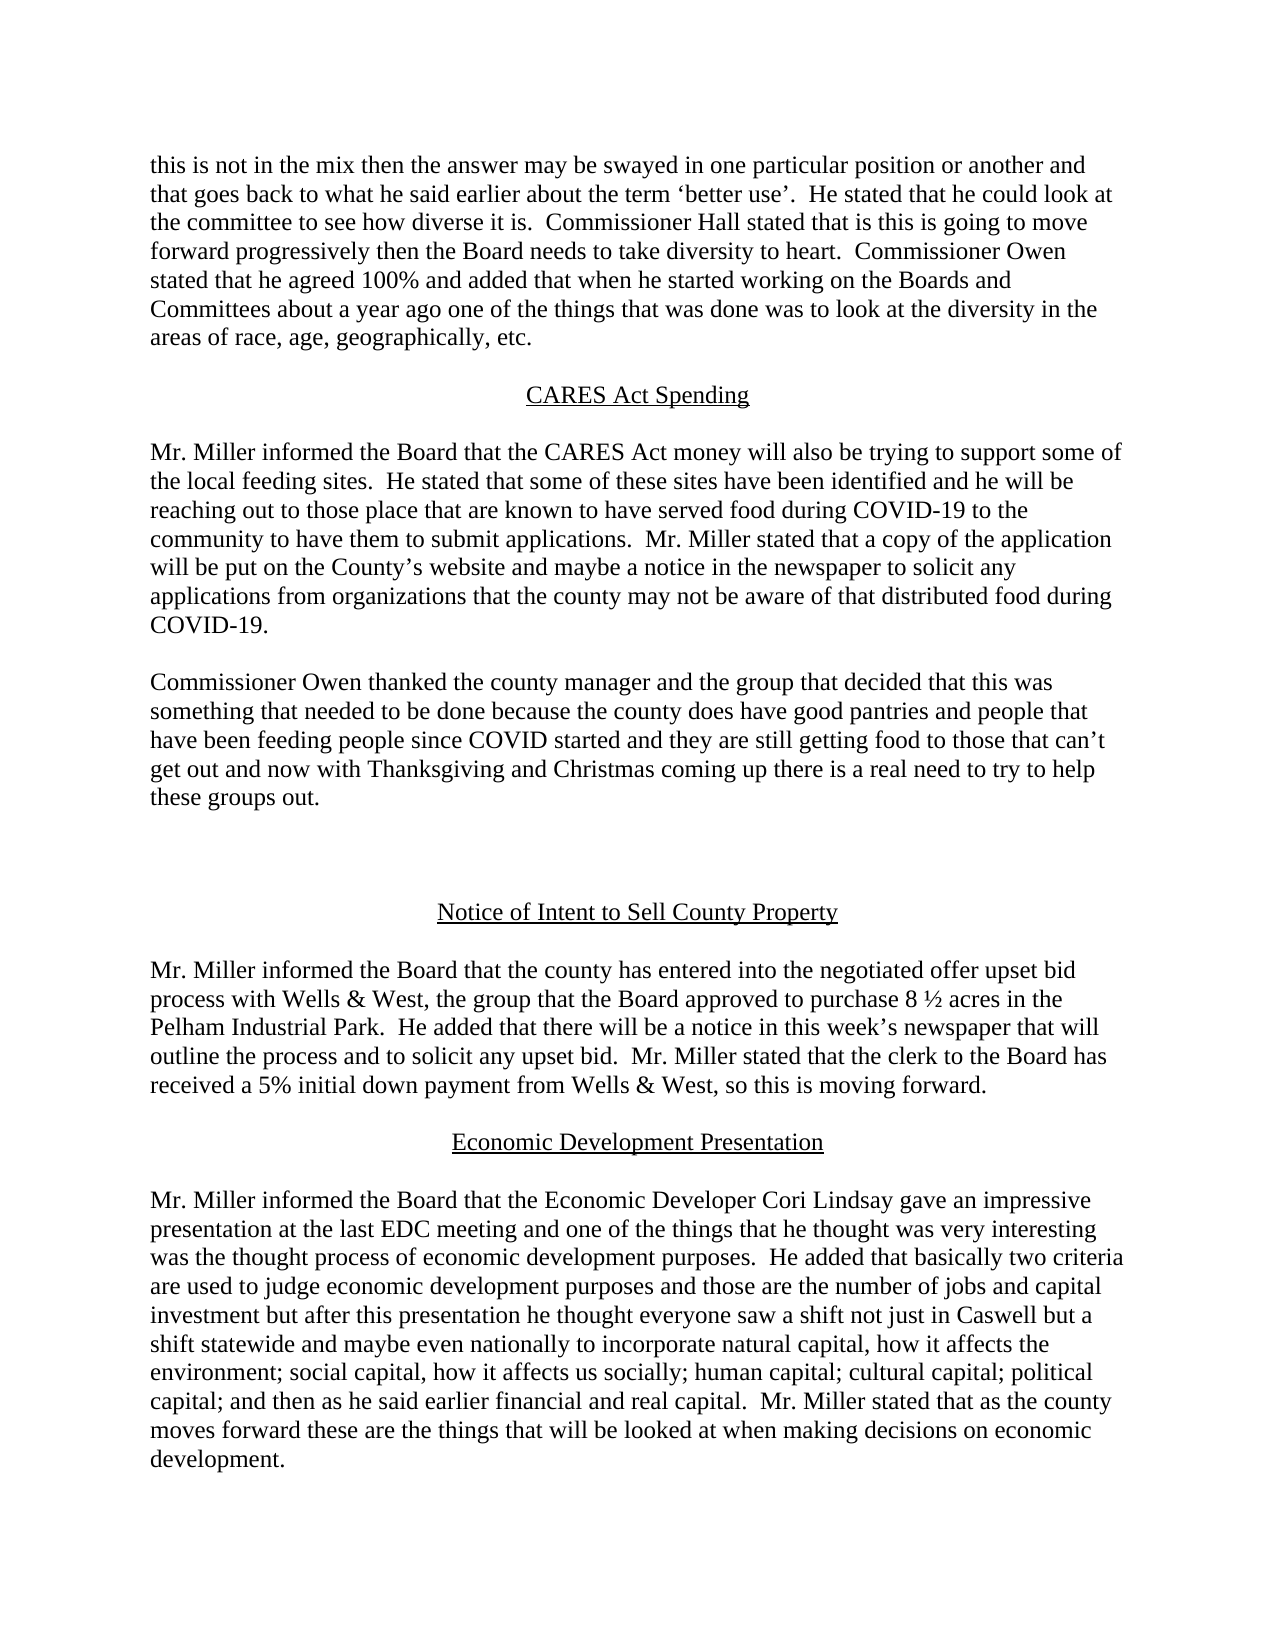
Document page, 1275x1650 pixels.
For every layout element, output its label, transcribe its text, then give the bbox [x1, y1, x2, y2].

list Mr. Miller informed the Board that the county has entered into the negotiated offer upset bid process with Wells & West, the group that the Board approved to purchase 8 ½ acres in the Pelham Industrial Park. He added that there will be a notice in this week’s newspaper that will outline the process and to solicit any upset bid. Mr. Miller stated that the clerk to the Board has received a 5% initial down payment from Wells & West, so this is moving forward. [150, 955, 1125, 1099]
list Economic Development Presentation [150, 1127, 1125, 1156]
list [150, 150, 1125, 351]
list CARES Act Spending [150, 380, 1125, 409]
list Mr. Miller informed the Board that the Economic Developer Cori Lindsay gave an impressive presentation at the last EDC meeting and one of the things that he thought was very interesting was the thought process of economic development purposes. He added that basically two criteria are used to judge economic development purposes and those are the number of jobs and capital investment but after this presentation he thought everyone saw a shift not just in Caswell but a shift statewide and maybe even nationally to incorporate natural capital, how it affects the environment; social capital, how it affects us socially; human capital; cultural capital; political capital; and then as he said earlier financial and real capital. Mr. Miller stated that as the county moves forward these are the things that will be looked at when making decisions on economic development. [150, 1185, 1125, 1472]
list Commissioner Owen thanked the county manager and the group that decided that this was something that needed to be done because the county does have good pantries and people that have been feeding people since COVID started and they are still getting food to those that can’t get out and now with Thanksgiving and Christmas coming up there is a real need to try to help these groups out. [150, 667, 1125, 811]
list Notice of Intent to Sell County Property [150, 897, 1125, 926]
list Mr. Miller informed the Board that the CARES Act money will also be trying to support some of the local feeding sites. He stated that some of these sites have been identified and he will be reaching out to those place that are known to have served food during COVID-19 to the community to have them to submit applications. Mr. Miller stated that a copy of the application will be put on the County’s website and maybe a notice in the newspaper to solicit any applications from organizations that the county may not be aware of that distributed food during COVID-19. [150, 437, 1125, 639]
